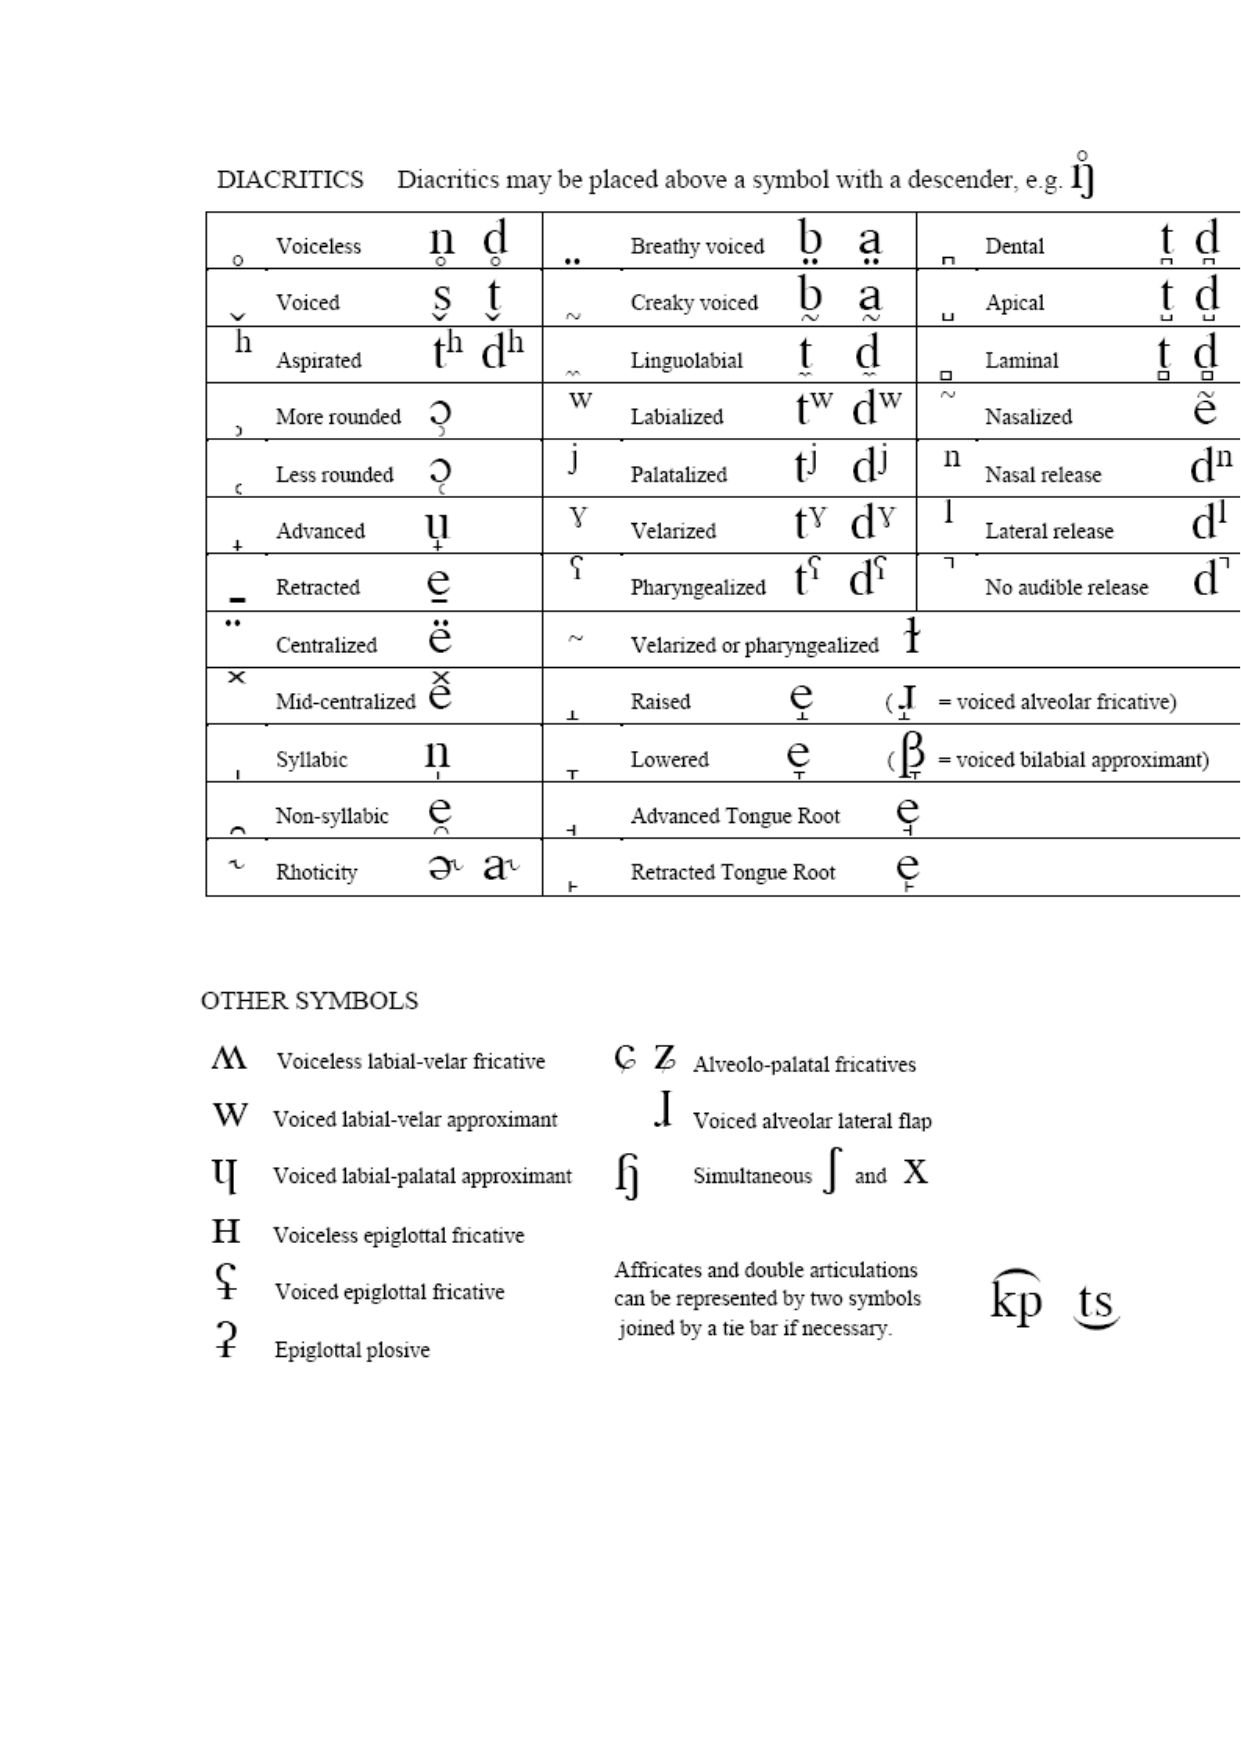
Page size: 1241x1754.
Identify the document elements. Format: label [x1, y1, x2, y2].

picture [187, 150, 1241, 919]
picture [187, 978, 1133, 1381]
